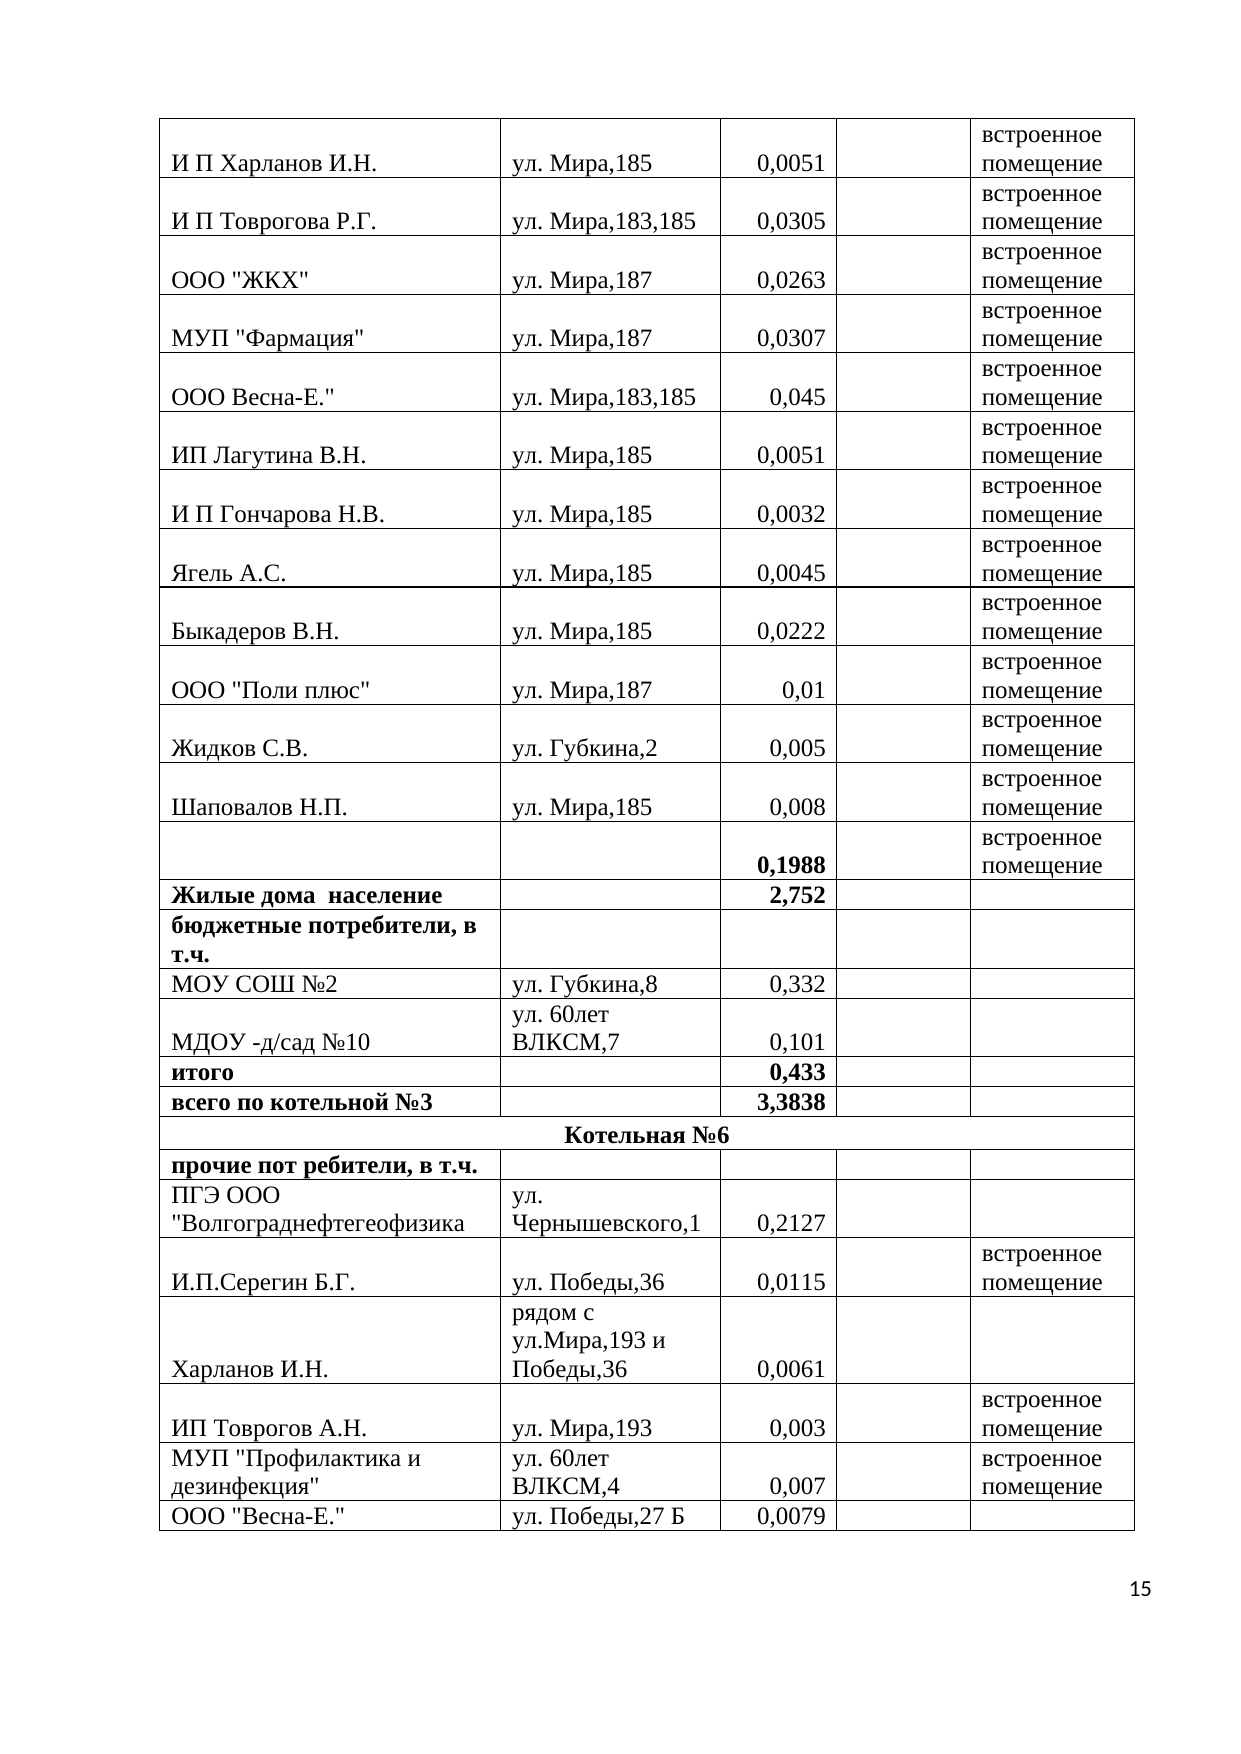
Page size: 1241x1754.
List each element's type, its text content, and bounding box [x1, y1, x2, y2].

table_cell И П Товрогова Р.Г. [160, 178, 500, 235]
table_cell 0,0032 [721, 470, 836, 528]
table_cell ул. Чернышевского,1 [501, 1180, 720, 1237]
table_cell ул. Губкина,8 [501, 969, 720, 998]
table_cell [971, 999, 1134, 1056]
table_cell МОУ СОШ №2 [160, 969, 500, 998]
table_cell [837, 1238, 970, 1296]
table_cell [837, 1150, 970, 1179]
table_cell [837, 1087, 970, 1116]
table_cell И П Гончарова Н.В. [160, 470, 500, 528]
table_cell Ягель А.С. [160, 529, 500, 586]
table_cell [501, 1057, 720, 1086]
table_cell [501, 1150, 720, 1179]
table_cell итого [160, 1057, 500, 1086]
table_cell ул. Победы,36 [501, 1238, 720, 1296]
table_cell ул. Мира,185 [501, 763, 720, 821]
table_cell [837, 1384, 970, 1442]
table_cell 0,0115 [721, 1238, 836, 1296]
table_cell ул. Губкина,2 [501, 705, 720, 762]
table_cell встроенное помещение [971, 529, 1134, 586]
table_cell [721, 910, 836, 968]
table_cell [160, 822, 500, 879]
table_cell 0,007 [721, 1443, 836, 1500]
table_cell 0,01 [721, 646, 836, 703]
table_cell ул. Мира,187 [501, 646, 720, 703]
table_cell [837, 763, 970, 821]
table_cell [971, 1057, 1134, 1086]
table_cell 0,0051 [721, 119, 836, 177]
table_cell встроенное помещение [971, 705, 1134, 762]
table_cell [837, 1180, 970, 1237]
table_cell [971, 880, 1134, 909]
table_cell встроенное помещение [971, 588, 1134, 645]
table_cell [837, 1501, 970, 1530]
table_cell ул. Мира,187 [501, 295, 720, 352]
table_cell встроенное помещение [971, 763, 1134, 821]
table_cell бюджетные потребители, в т.ч. [160, 910, 500, 968]
table_cell [971, 1180, 1134, 1237]
table_cell [837, 529, 970, 586]
table_cell [837, 1443, 970, 1500]
table_cell [837, 880, 970, 909]
table_cell 0,101 [721, 999, 836, 1056]
table_cell встроенное помещение [971, 236, 1134, 294]
table_cell И.П.Серегин Б.Г. [160, 1238, 500, 1296]
table_cell ул. Победы,27 Б [501, 1501, 720, 1530]
table_cell 0,0079 [721, 1501, 836, 1530]
table_cell 0,008 [721, 763, 836, 821]
table_cell [837, 1297, 970, 1383]
table_cell [971, 969, 1134, 998]
table_cell [837, 470, 970, 528]
table_cell 2,752 [721, 880, 836, 909]
table_cell 0,1988 [721, 822, 836, 879]
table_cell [971, 119, 1134, 177]
table_cell всего по котельной №3 [160, 1087, 500, 1116]
table_cell ул. Мира,193 [501, 1384, 720, 1442]
table_cell встроенное помещение [971, 1238, 1134, 1296]
table_cell [971, 910, 1134, 968]
table_cell [971, 1501, 1134, 1530]
table_cell 0,0051 [721, 412, 836, 469]
table_cell 0,0305 [721, 178, 836, 235]
table_cell [837, 999, 970, 1056]
table_cell МУП "Фармация" [160, 295, 500, 352]
table_cell МУП "Профилактика и дезинфекция" [160, 1443, 500, 1500]
table_cell [837, 1057, 970, 1086]
table_cell [837, 119, 970, 177]
table_cell ООО Весна-Е." [160, 353, 500, 411]
table_cell 3,3838 [721, 1087, 836, 1116]
table_cell Быкадеров В.Н. [160, 588, 500, 645]
table_cell 0,0061 [721, 1297, 836, 1383]
table_cell прочие пот ребители, в т.ч. [160, 1150, 500, 1179]
table_cell 0,0307 [721, 295, 836, 352]
table_cell [837, 295, 970, 352]
table_cell ООО "Весна-Е." [160, 1501, 500, 1530]
table_cell ул. Мира,183,185 [501, 353, 720, 411]
table_cell [837, 236, 970, 294]
table_cell ул. Мира,185 [501, 119, 720, 177]
table_cell встроенное помещение [971, 412, 1134, 469]
table_cell встроенное помещение [971, 1443, 1134, 1500]
table_cell МДОУ -д/сад №10 [160, 999, 500, 1056]
table_cell [837, 822, 970, 879]
table_cell 0,332 [721, 969, 836, 998]
table_cell Жидков С.В. [160, 705, 500, 762]
table_cell ИП Лагутина В.Н. [160, 412, 500, 469]
table_cell ул. Мира,185 [501, 412, 720, 469]
table_cell [837, 646, 970, 703]
table_cell ул. 60лет ВЛКСМ,7 [501, 999, 720, 1056]
table_cell Котельная №6 [160, 1117, 1134, 1149]
table_cell ул. Мира,185 [501, 529, 720, 586]
table_cell встроенное помещение [971, 178, 1134, 235]
table_cell Жилые дома население [160, 880, 500, 909]
table_cell [837, 969, 970, 998]
table_cell [837, 588, 970, 645]
table_cell ул. Мира,185 [501, 470, 720, 528]
table_cell 0,005 [721, 705, 836, 762]
table_cell 0,0222 [721, 588, 836, 645]
table_cell рядом с ул.Мира,193 и Победы,36 [501, 1297, 720, 1383]
table_cell ООО "Поли плюс" [160, 646, 500, 703]
table_cell [837, 705, 970, 762]
table_cell [837, 353, 970, 411]
table_cell 0,045 [721, 353, 836, 411]
table_cell [501, 822, 720, 879]
table_cell 0,003 [721, 1384, 836, 1442]
table_cell [501, 880, 720, 909]
table_cell Харланов И.Н. [160, 1297, 500, 1383]
table_cell [971, 1297, 1134, 1383]
table_cell ул. Мира,185 [501, 588, 720, 645]
table_cell [837, 412, 970, 469]
table_cell Шаповалов Н.П. [160, 763, 500, 821]
table_cell 0,2127 [721, 1180, 836, 1237]
table_cell [837, 178, 970, 235]
table_cell 0,0263 [721, 236, 836, 294]
table_cell [971, 1150, 1134, 1179]
table_cell [501, 1087, 720, 1116]
table_cell встроенное помещение [971, 353, 1134, 411]
table_cell ул. Мира,183,185 [501, 178, 720, 235]
table_cell ИП Товрогов А.Н. [160, 1384, 500, 1442]
table_cell И П Харланов И.Н. [160, 119, 500, 177]
table_cell 0,433 [721, 1057, 836, 1086]
table_cell ул. 60лет ВЛКСМ,4 [501, 1443, 720, 1500]
table_cell встроенное помещение [971, 295, 1134, 352]
table_cell [837, 910, 970, 968]
table_cell встроенное помещение [971, 1384, 1134, 1442]
table_cell ул. Мира,187 [501, 236, 720, 294]
table_cell встроенное помещение [971, 822, 1134, 879]
table_cell ООО "ЖКХ" [160, 236, 500, 294]
table_cell встроенное помещение [971, 646, 1134, 703]
table_cell ПГЭ ООО "Волгограднефтегеофизика [160, 1180, 500, 1237]
table_cell [971, 1087, 1134, 1116]
table_cell [501, 910, 720, 968]
table_cell [721, 1150, 836, 1179]
table_cell 0,0045 [721, 529, 836, 586]
table_cell встроенное помещение [971, 470, 1134, 528]
